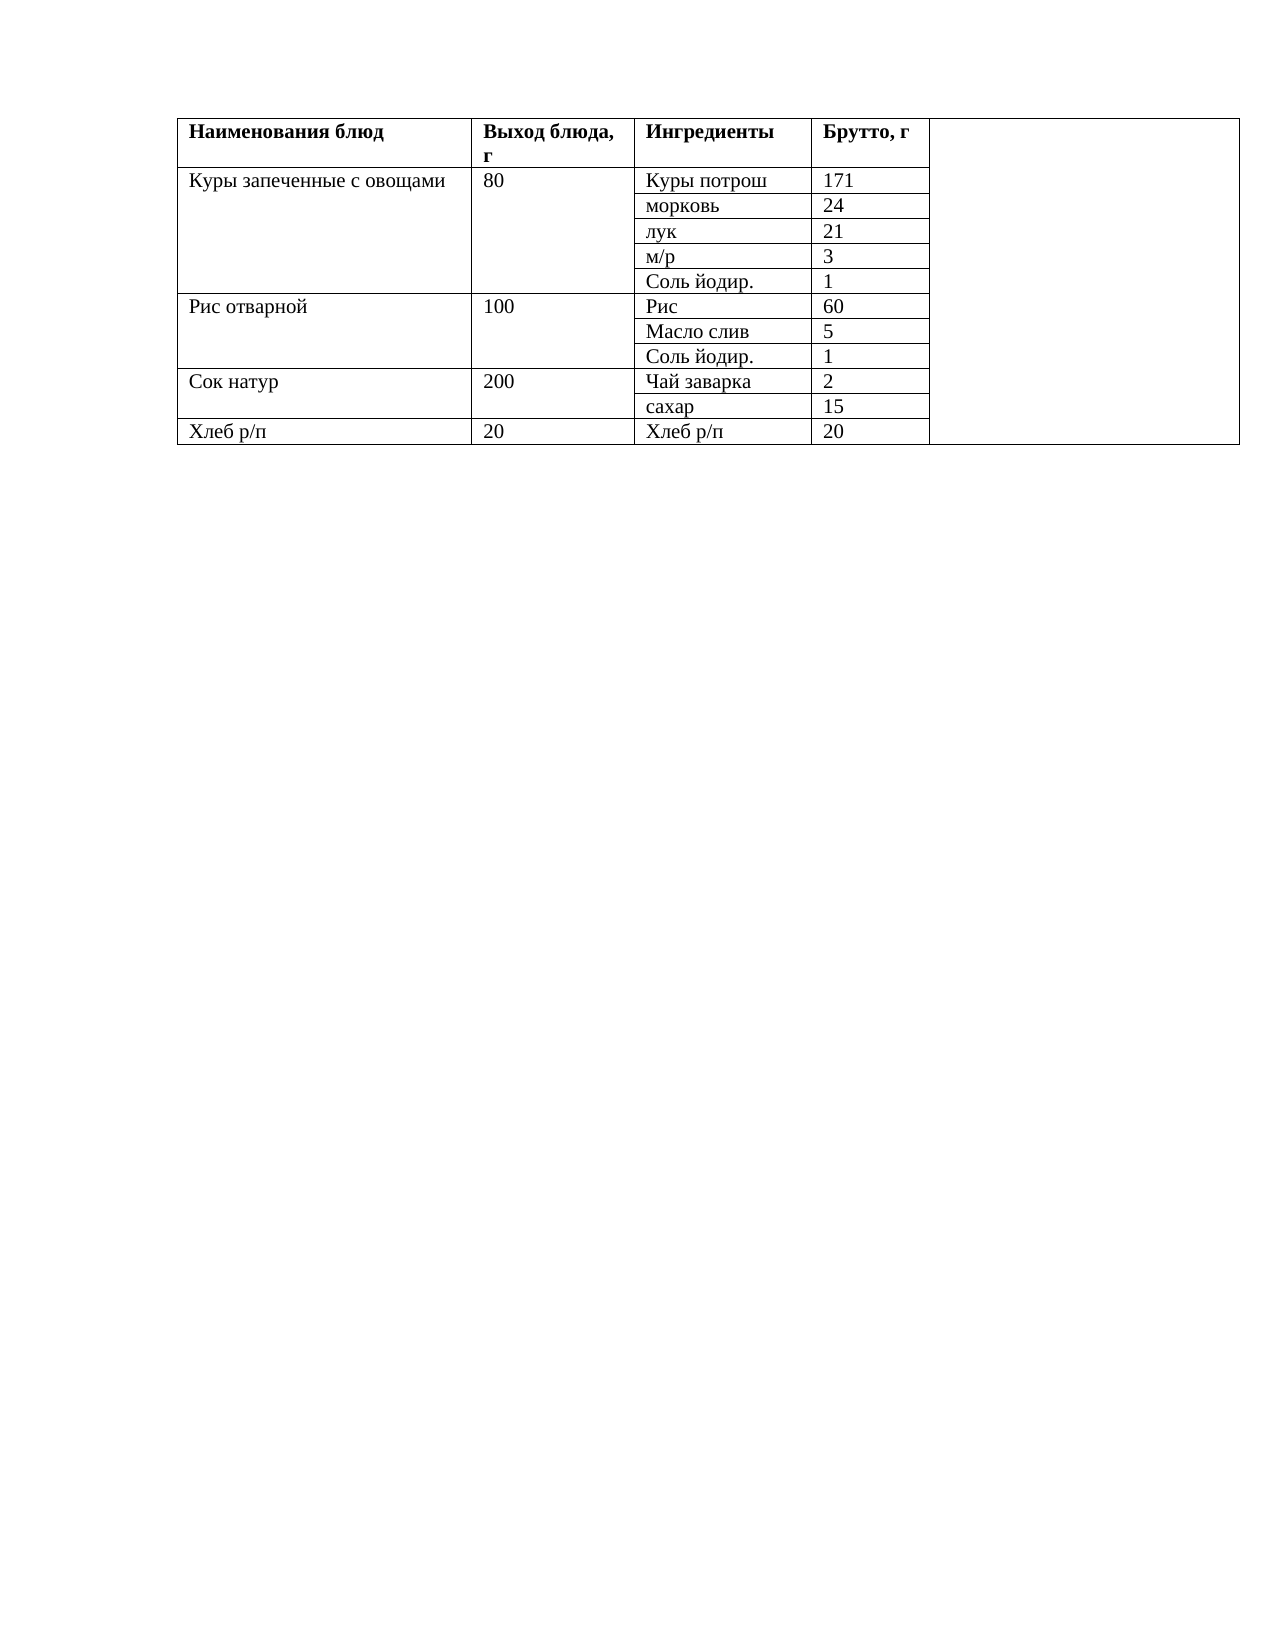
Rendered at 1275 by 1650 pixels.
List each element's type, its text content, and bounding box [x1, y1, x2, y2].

table_cell 171 [812, 168, 929, 192]
table_cell Рис отварной [178, 294, 471, 368]
table_cell Хлеб р/п [635, 419, 811, 443]
table_cell сахар [635, 394, 811, 418]
table_cell 21 [812, 219, 929, 243]
table_cell 20 [812, 419, 929, 443]
table_cell Соль йодир. [635, 269, 811, 293]
table_cell Соль йодир. [635, 344, 811, 368]
table_cell 24 [812, 194, 929, 217]
table_cell Сок натур [178, 369, 471, 418]
table_cell 2 [812, 369, 929, 393]
table_header Ингредиенты [635, 119, 811, 167]
table_cell Куры потрош [635, 168, 811, 192]
table_cell Хлеб р/п [178, 419, 471, 443]
table_cell 3 [812, 244, 929, 268]
table_cell 15 [812, 394, 929, 418]
table_cell 60 [812, 294, 929, 318]
table_cell Куры запеченные с овощами [178, 168, 471, 293]
table_header [930, 119, 1239, 443]
table_cell м/р [635, 244, 811, 268]
table_cell 1 [812, 269, 929, 293]
table_cell 5 [812, 319, 929, 343]
table_cell лук [635, 219, 811, 243]
table_cell 80 [472, 168, 634, 293]
table_cell морковь [635, 194, 811, 217]
table_cell Рис [635, 294, 811, 318]
table_cell 100 [472, 294, 634, 368]
table_cell 20 [472, 419, 634, 443]
table_header Выход блюда, г [472, 119, 634, 167]
table_cell Чай заварка [635, 369, 811, 393]
table_header Наименования блюд [178, 119, 471, 167]
table_cell 1 [812, 344, 929, 368]
table_cell Масло слив [635, 319, 811, 343]
table_cell 200 [472, 369, 634, 418]
table_header Брутто, г [812, 119, 929, 167]
